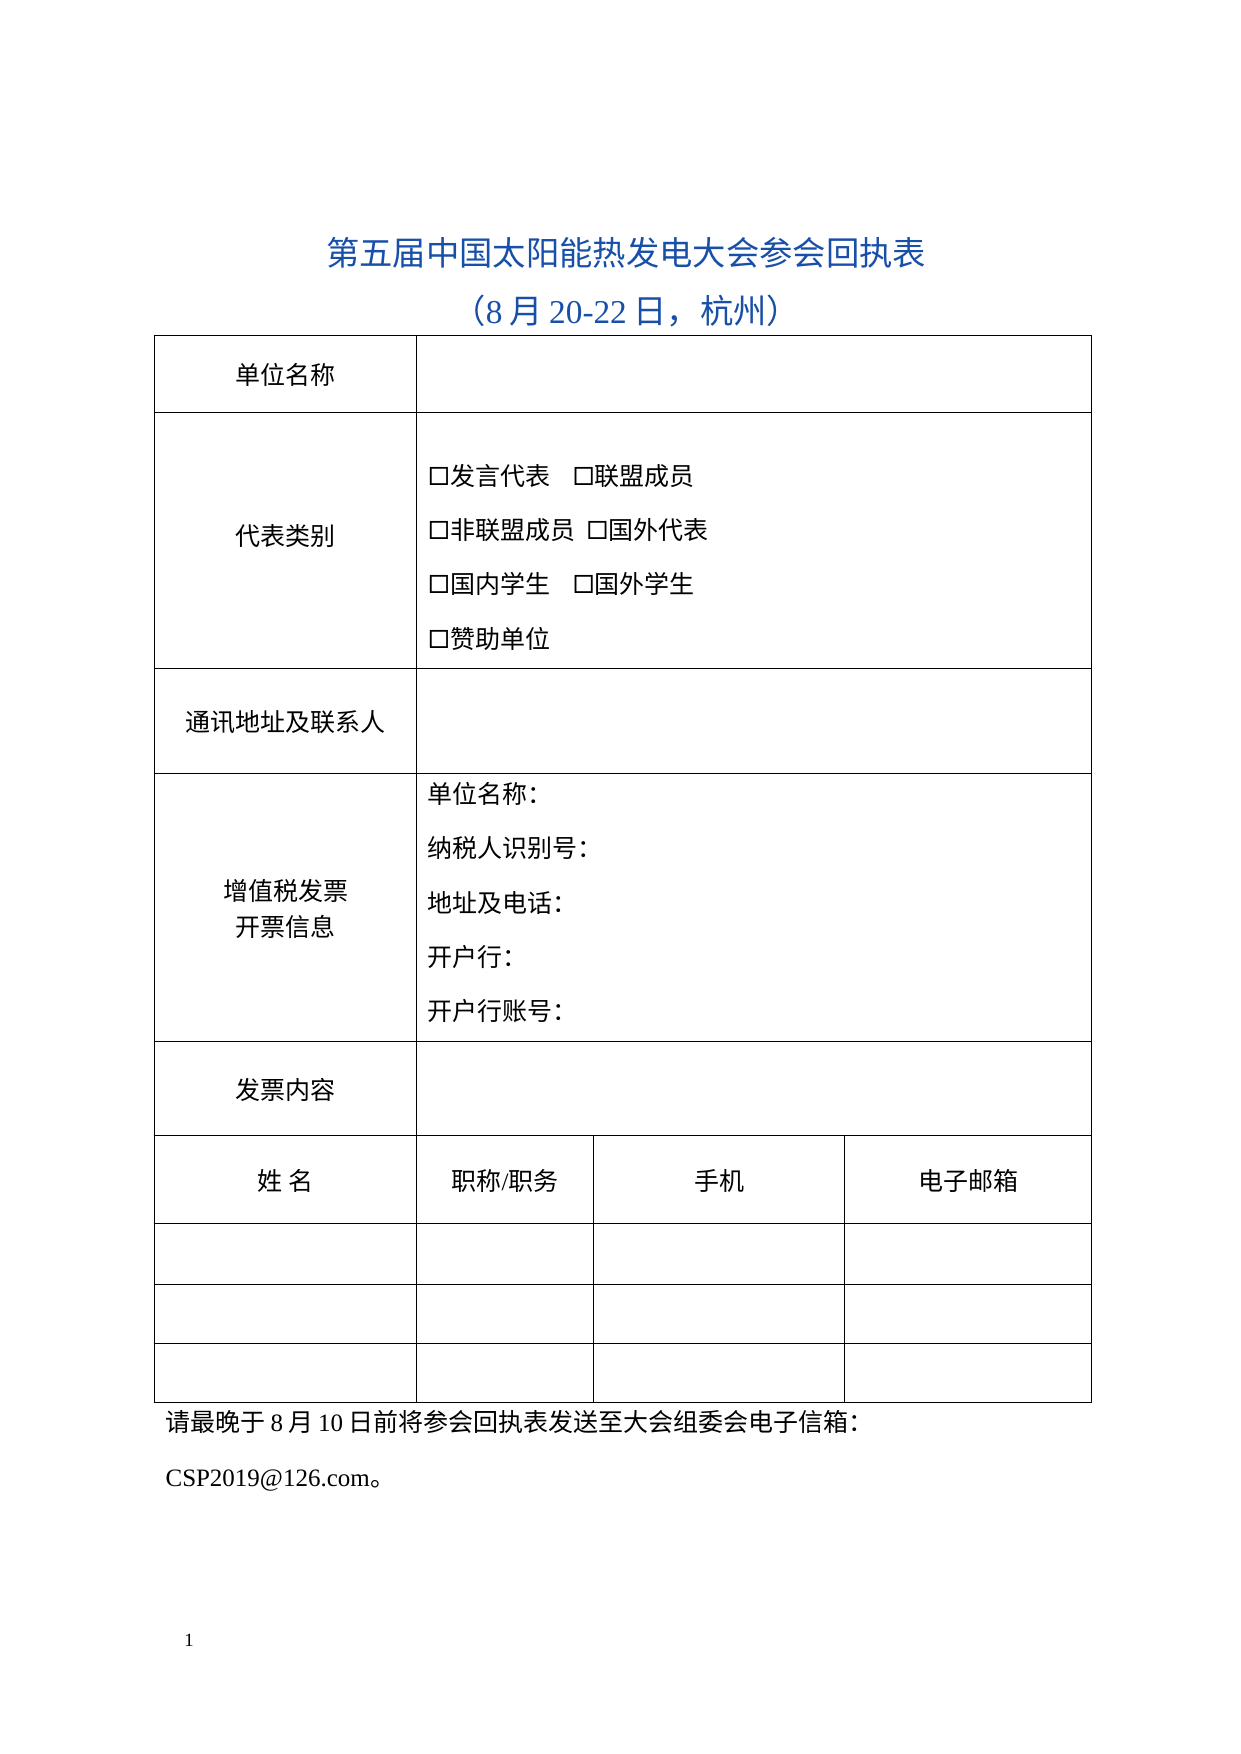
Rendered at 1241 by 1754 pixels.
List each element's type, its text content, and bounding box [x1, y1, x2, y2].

table_cell [155, 1285, 416, 1343]
text 请最晚于8月10日前将参会回执表发送至大会组委会电子信箱：CSP2019@126.com。 [165, 1403, 1087, 1493]
table_cell [417, 1042, 1091, 1135]
table_cell [845, 1344, 1091, 1402]
table_cell 发言代表 联盟成员 非联盟成员 国外代表 国内学生 国外学生 赞助单位 [417, 413, 1091, 668]
table_cell [155, 1344, 416, 1402]
table_cell [417, 1344, 593, 1402]
table_cell 增值税发票 开票信息 [155, 774, 416, 1041]
table_cell 电子邮箱 [845, 1136, 1091, 1223]
table_cell [417, 669, 1091, 773]
table_cell [845, 1285, 1091, 1343]
table_cell 手机 [594, 1136, 844, 1223]
table_cell 职称/职务 [417, 1136, 593, 1223]
table_cell [417, 1285, 593, 1343]
text （8月20-22日，杭州） [165, 277, 1087, 335]
table_cell [594, 1344, 844, 1402]
table_cell 单位名称： 纳税人识别号： 地址及电话： 开户行： 开户行账号： [417, 774, 1091, 1041]
table_cell [845, 1224, 1091, 1284]
table_cell [417, 1224, 593, 1284]
table_cell [594, 1285, 844, 1343]
table_header [417, 336, 1091, 412]
table_cell 代表类别 [155, 413, 416, 668]
table_cell 发票内容 [155, 1042, 416, 1135]
table_cell 通讯地址及联系人 [155, 669, 416, 773]
table_header 单位名称 [155, 336, 416, 412]
text 第五届中国太阳能热发电大会参会回执表 [165, 218, 1087, 277]
table_cell [594, 1224, 844, 1284]
table_cell [155, 1224, 416, 1284]
table_cell 姓 名 [155, 1136, 416, 1223]
